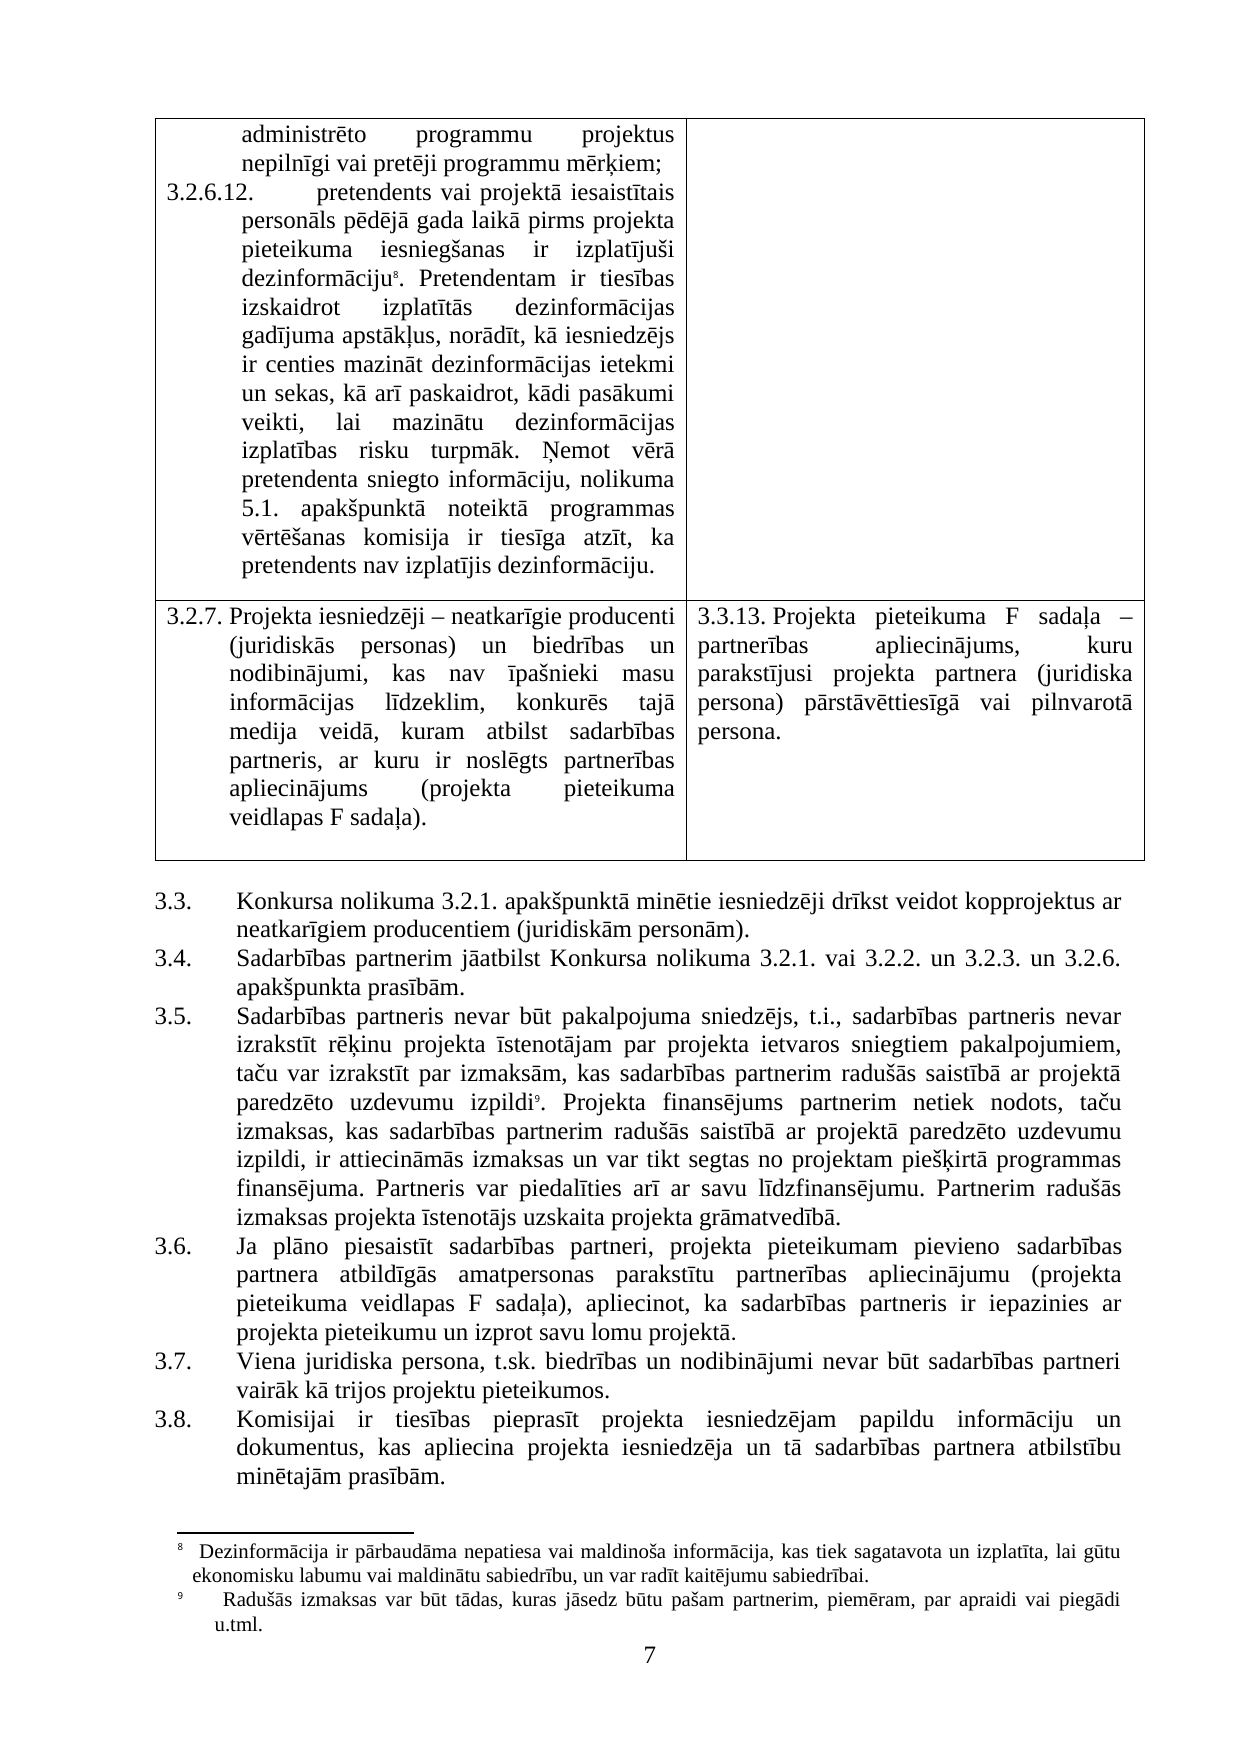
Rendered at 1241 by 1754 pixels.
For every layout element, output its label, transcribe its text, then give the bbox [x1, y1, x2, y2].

table_cell 3.2.7. Projekta iesniedzēji – neatkarīgie producenti (juridiskās personas) un biedrības un nodibinājumi, kas nav īpašnieki masu informācijas līdzeklim, konkurēs tajā medija veidā, kuram atbilst sadarbības partneris, ar kuru ir noslēgts partnerības apliecinājums (projekta pieteikuma veidlapas F sadaļa). [156, 601, 686, 860]
list Sadarbības partneris nevar būt pakalpojuma sniedzējs, t.i., sadarbības partneris nevar izrakstīt rēķinu projekta īstenotājam par projekta ietvaros sniegtiem pakalpojumiem, taču var izrakstīt par izmaksām, kas sadarbības partnerim radušās saistībā ar projektā paredzēto uzdevumu izpildi. Projekta finansējums partnerim netiek nodots, taču izmaksas, kas sadarbības partnerim radušās saistībā ar projektā paredzēto uzdevumu izpildi, ir attiecināmās izmaksas un var tikt segtas no projektam piešķirtā programmas finansējuma. Partneris var piedalīties arī ar savu līdzfinansējumu. Partnerim radušās izmaksas projekta īstenotājs uzskaita projekta grāmatvedībā. [154, 1001, 1122, 1231]
list Ja plāno piesaistīt sadarbības partneri, projekta pieteikumam pievieno sadarbības partnera atbildīgās amatpersonas parakstītu partnerības apliecinājumu (projekta pieteikuma veidlapas F sadaļa), apliecinot, ka sadarbības partneris ir iepazinies ar projekta pieteikumu un izprot savu lomu projektā. [154, 1231, 1122, 1346]
list Viena juridiska persona, t.sk. biedrības un nodibinājumi nevar būt sadarbības partneri vairāk kā trijos projektu pieteikumos. [154, 1346, 1122, 1404]
subtitle Konkursa nolikuma 3.2.1. apakšpunktā minētie iesniedzēji drīkst veidot kopprojektus ar neatkarīgiem producentiem (juridiskām personām). [154, 886, 1122, 943]
table_cell Projekta pieteikuma F sadaļa – partnerības apliecinājums, kuru parakstījusi projekta partnera (juridiska persona) pārstāvēttiesīgā vai pilnvarotā persona. [687, 601, 1144, 860]
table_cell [156, 119, 686, 600]
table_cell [687, 119, 1144, 600]
list Komisijai ir tiesības pieprasīt projekta iesniedzējam papildu informāciju un dokumentus, kas apliecina projekta iesniedzēja un tā sadarbības partnera atbilstību minētajām prasībām. [154, 1404, 1122, 1490]
list Sadarbības partnerim jāatbilst Konkursa nolikuma 3.2.1. vai 3.2.2. un 3.2.3. un 3.2.6. apakšpunkta prasībām. [154, 943, 1122, 1001]
